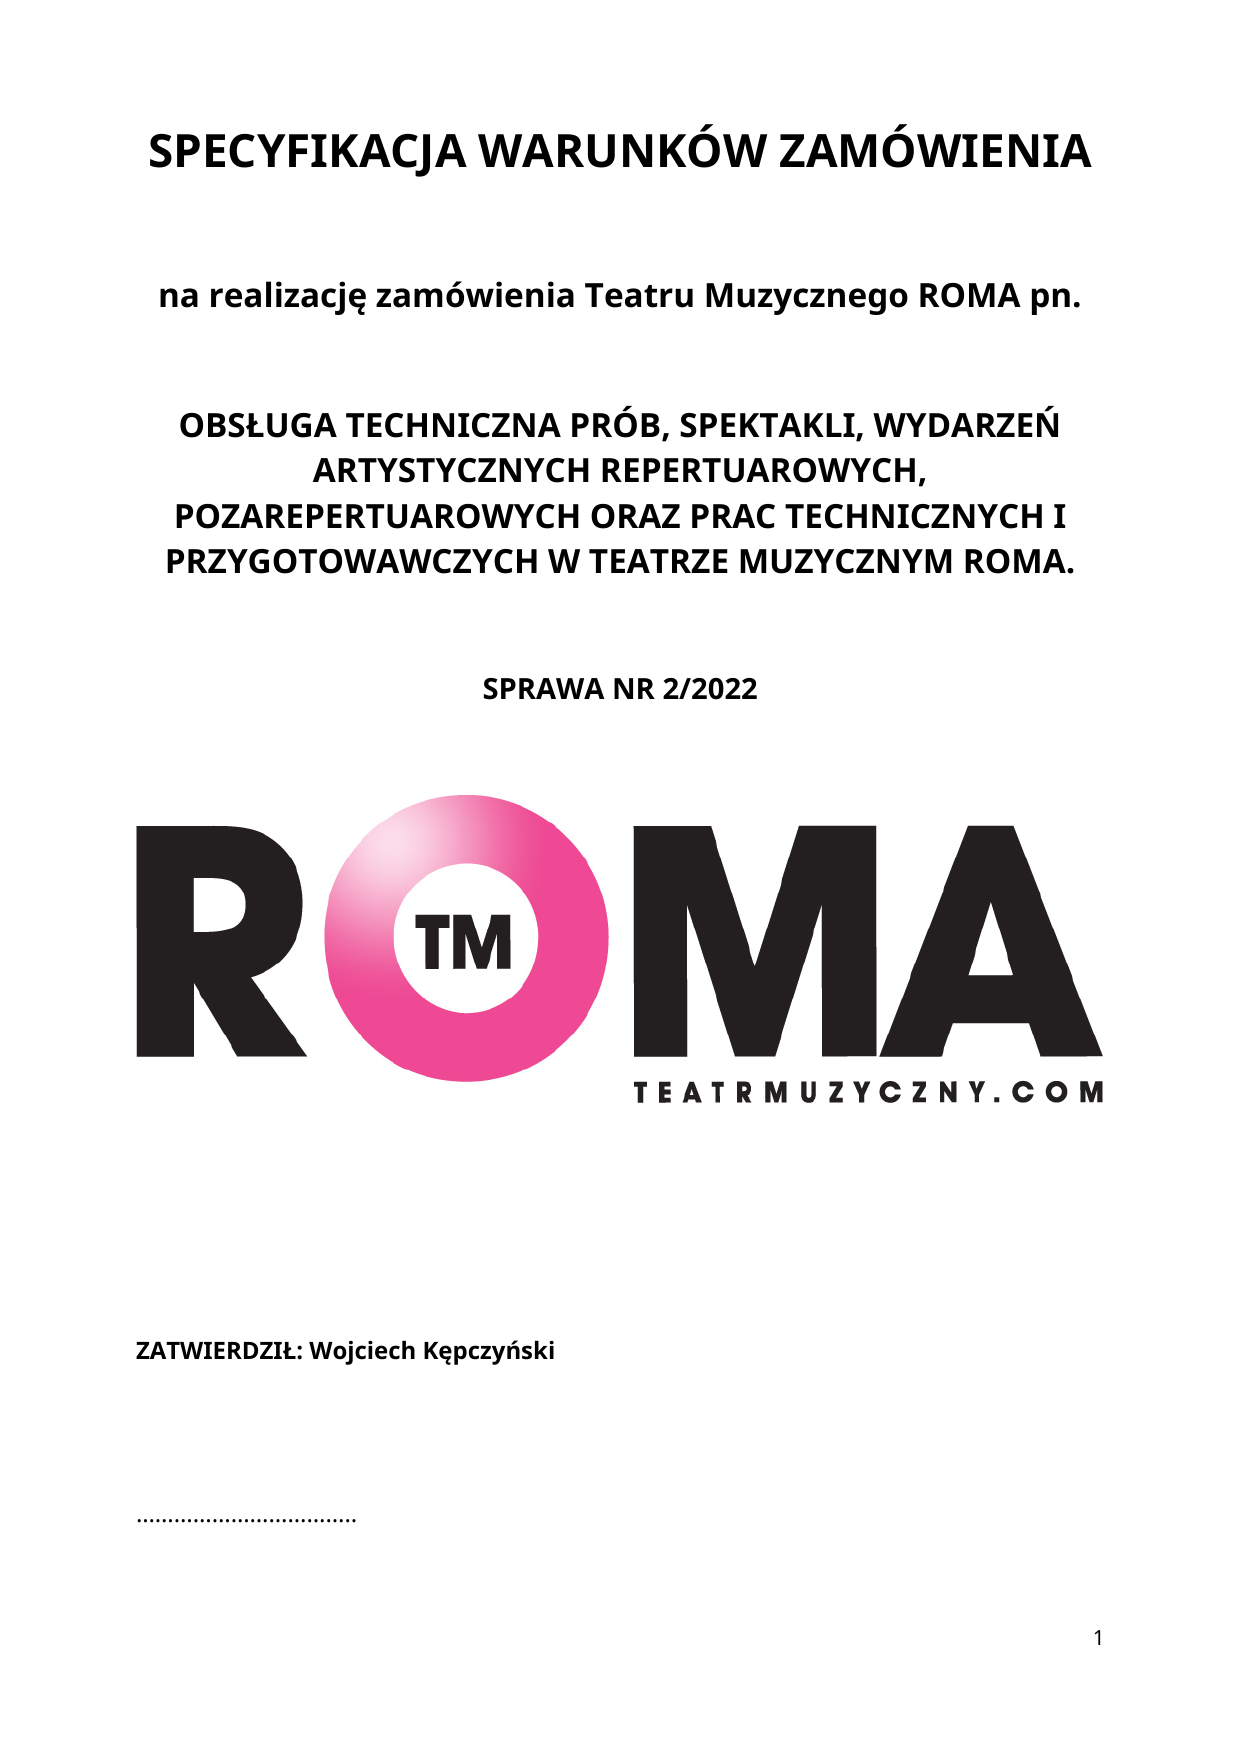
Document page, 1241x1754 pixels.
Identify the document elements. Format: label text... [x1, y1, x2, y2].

text …………………………….. [71, 1497, 1169, 1594]
text SPECYFIKACJA WARUNKÓW ZAMÓWIENIA [136, 118, 1104, 181]
text ZATWIERDZIŁ: Wojciech Kępczyński [136, 1334, 1104, 1367]
text Obsługa techniczna prób, spektakli, wydarzeń artystycznych repertuarowych, pozarepertuarowych oraz prac technicznych i przygotowawczych w Teatrze Muzycznym Roma. [136, 402, 1104, 583]
text sprawa nr 2/2022 [136, 669, 1104, 708]
text na realizację zamówienia Teatru Muzycznego ROMA pn. [136, 271, 1104, 317]
picture [135, 787, 1105, 1105]
